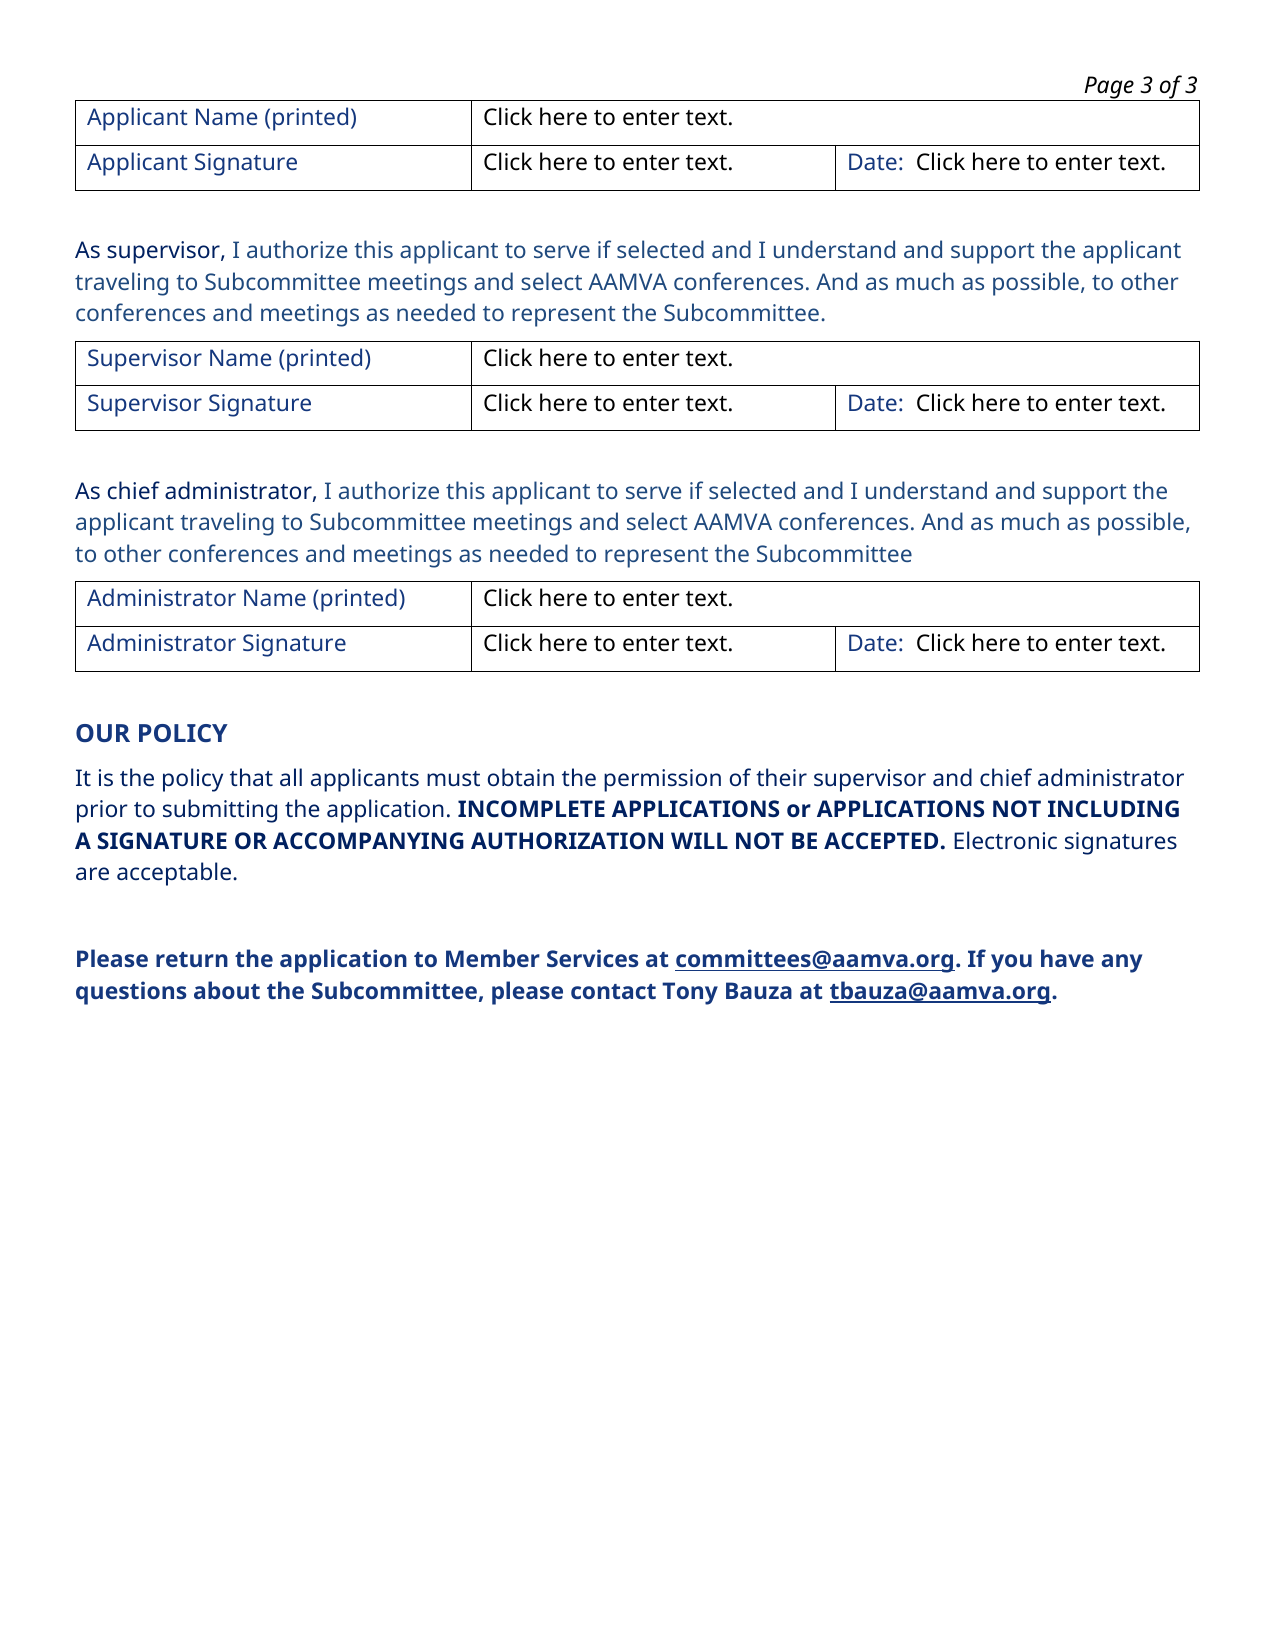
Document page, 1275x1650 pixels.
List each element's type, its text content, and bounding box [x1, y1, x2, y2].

table_cell Date: [836, 627, 1199, 671]
table_cell Date: [836, 386, 1199, 430]
table_cell Date: [836, 146, 1199, 189]
table_header Administrator Name (printed) [76, 582, 471, 626]
text It is the policy that all applicants must obtain the permission of their supervisor and chief administrator prior to submitting the application. INCOMPLETE APPLICATIONS or APPLICATIONS NOT INCLUDING A SIGNATURE OR ACCOMPANYING AUTHORIZATION WILL NOT BE ACCEPTED. Electronic signatures are acceptable. [75, 762, 1200, 887]
text OUR POLICY [75, 716, 1200, 750]
text As supervisor, I authorize this applicant to serve if selected and I understand and support the applicant traveling to Subcommittee meetings and select AAMVA conferences. And as much as possible, to other conferences and meetings as needed to represent the Subcommittee. [75, 234, 1200, 328]
text As chief administrator, I authorize this applicant to serve if selected and I understand and support the applicant traveling to Subcommittee meetings and select AAMVA conferences. And as much as possible, to other conferences and meetings as needed to represent the Subcommittee [75, 475, 1200, 569]
table_cell Applicant Signature [76, 146, 471, 189]
table_cell Supervisor Signature [76, 386, 471, 430]
text Please return the application to Member Services at committees@aamva.org. If you have any questions about the Subcommittee, please contact Tony Bauza at tbauza@aamva.org. [75, 943, 1200, 1006]
table_cell Administrator Signature [76, 627, 471, 671]
table_header Supervisor Name (printed) [76, 342, 471, 385]
table_header Applicant Name (printed) [76, 101, 471, 145]
